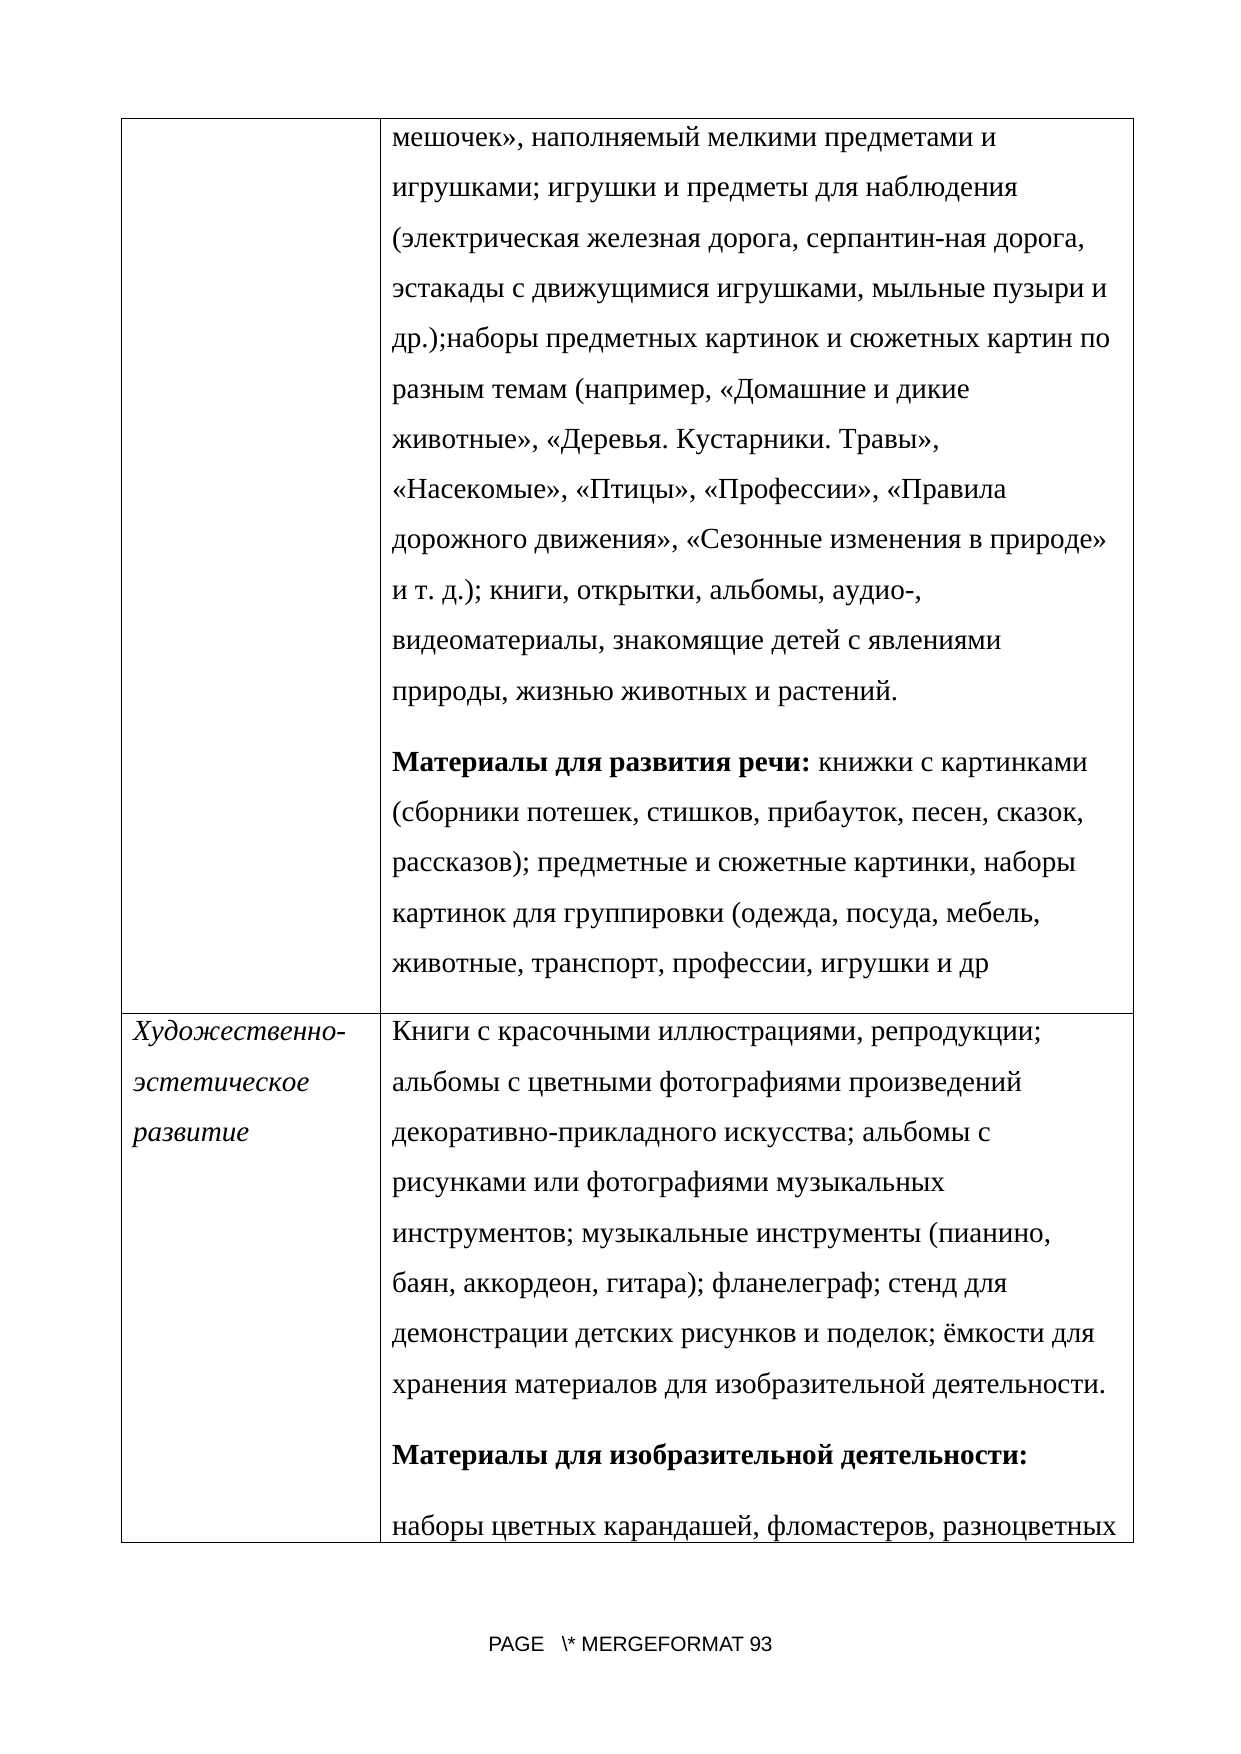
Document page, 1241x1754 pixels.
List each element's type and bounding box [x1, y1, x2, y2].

table_cell [122, 1014, 380, 1542]
table_cell [122, 119, 380, 1012]
table_cell [381, 1014, 1133, 1542]
table_cell [381, 119, 1133, 1012]
